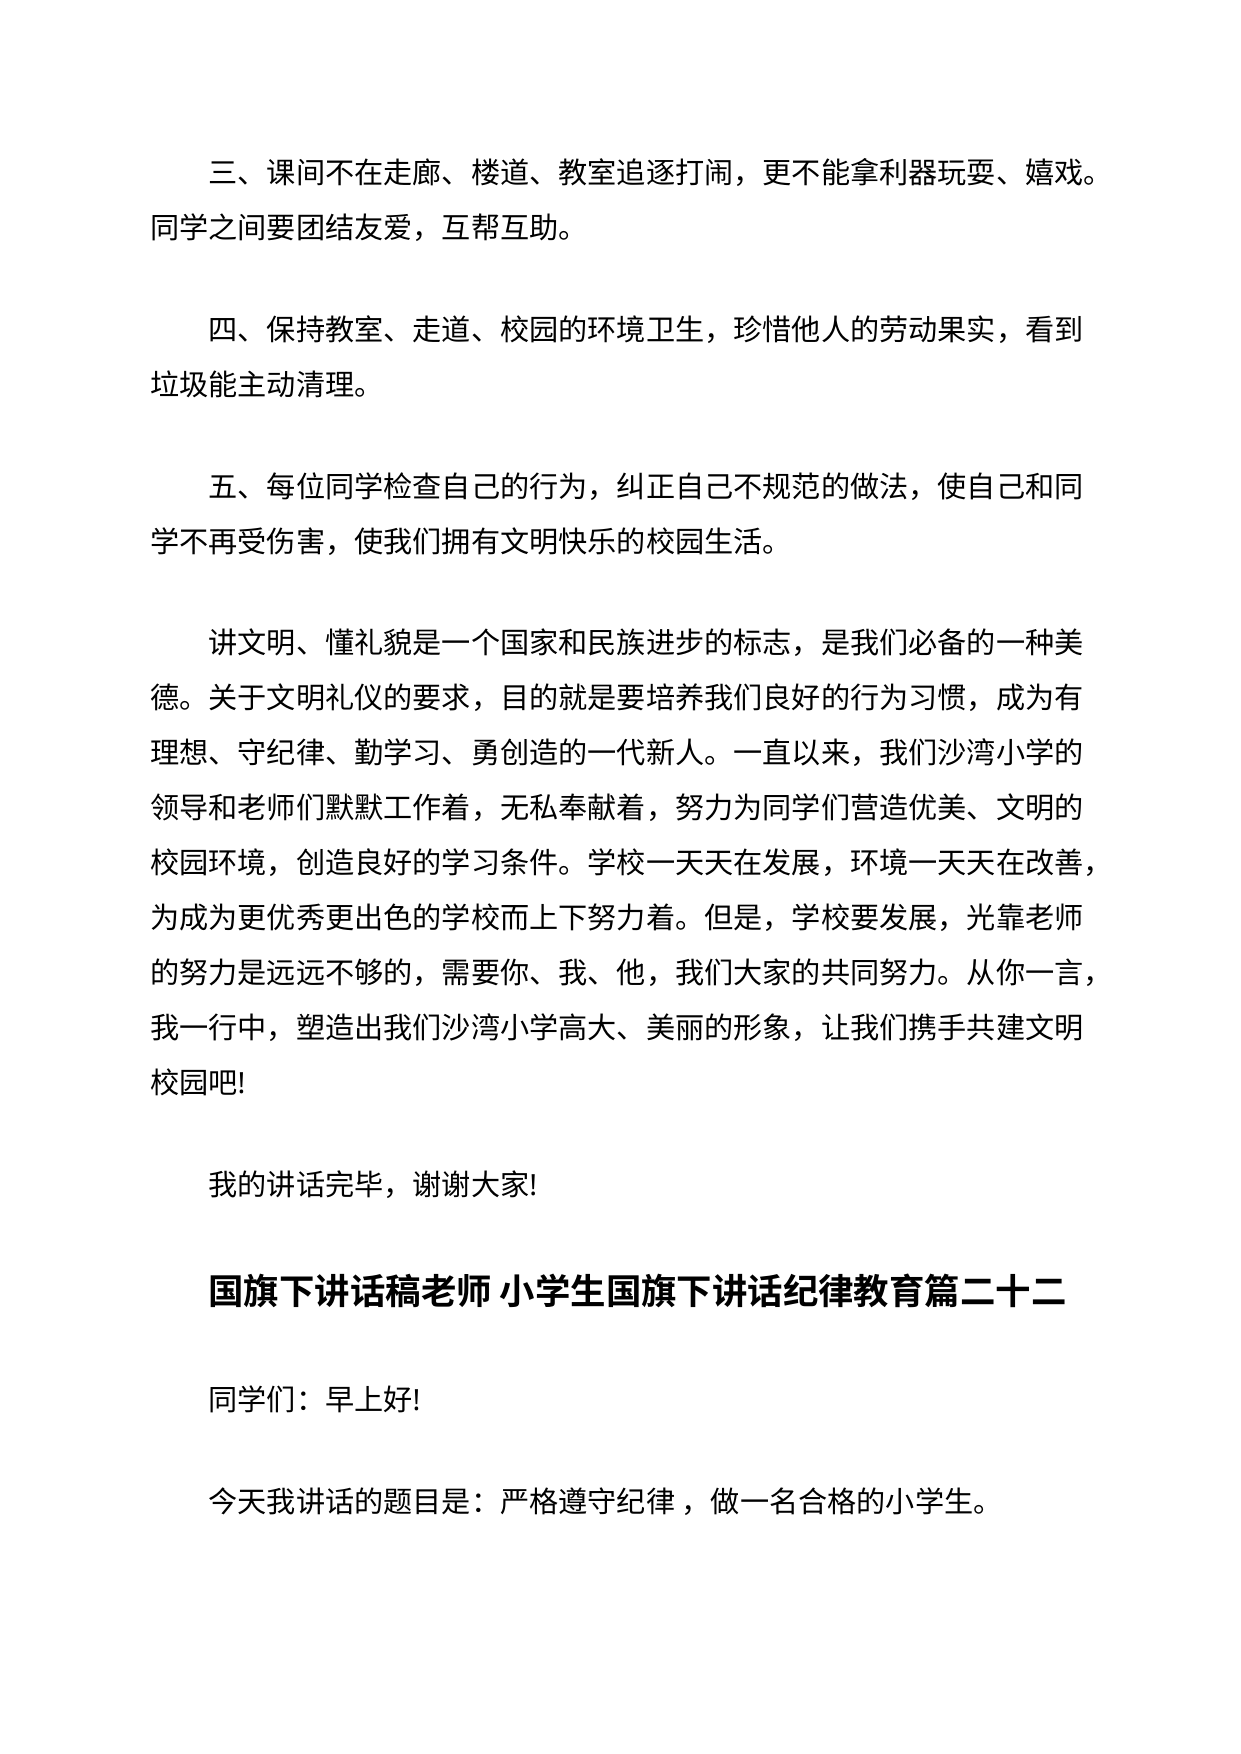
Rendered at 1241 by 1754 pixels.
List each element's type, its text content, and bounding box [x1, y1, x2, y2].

text 五、每位同学检查自己的行为，纠正自己不规范的做法，使自己和同学不再受伤害，使我们拥有文明快乐的校园生活。 [150, 463, 1090, 561]
text 国旗下讲话稿老师 小学生国旗下讲话纪律教育篇二十二 [150, 1263, 1090, 1314]
text 四、保持教室、走道、校园的环境卫生，珍惜他人的劳动果实，看到垃圾能主动清理。 [150, 307, 1090, 404]
text 三、课间不在走廊、楼道、教室追逐打闹，更不能拿利器玩耍、嬉戏。同学之间要团结友爱，互帮互助。 [150, 150, 1090, 247]
text 今天我讲话的题目是：严格遵守纪律 ，做一名合格的小学生。 [150, 1478, 1090, 1521]
text 我的讲话完毕，谢谢大家! [150, 1161, 1090, 1203]
text 讲文明、懂礼貌是一个国家和民族进步的标志，是我们必备的一种美德。关于文明礼仪的要求，目的就是要培养我们良好的行为习惯，成为有理想、守纪律、勤学习、勇创造的一代新人。一直以来，我们沙湾小学的领导和老师们默默工作着，无私奉献着，努力为同学们营造优美、文明的校园环境，创造良好的学习条件。学校一天天在发展，环境一天天在改善，为成为更优秀更出色的学校而上下努力着。但是，学校要发展，光靠老师的努力是远远不够的，需要你、我、他，我们大家的共同努力。从你一言，我一行中，塑造出我们沙湾小学高大、美丽的形象，让我们携手共建文明校园吧! [150, 620, 1090, 1102]
text 同学们：早上好! [150, 1377, 1090, 1419]
